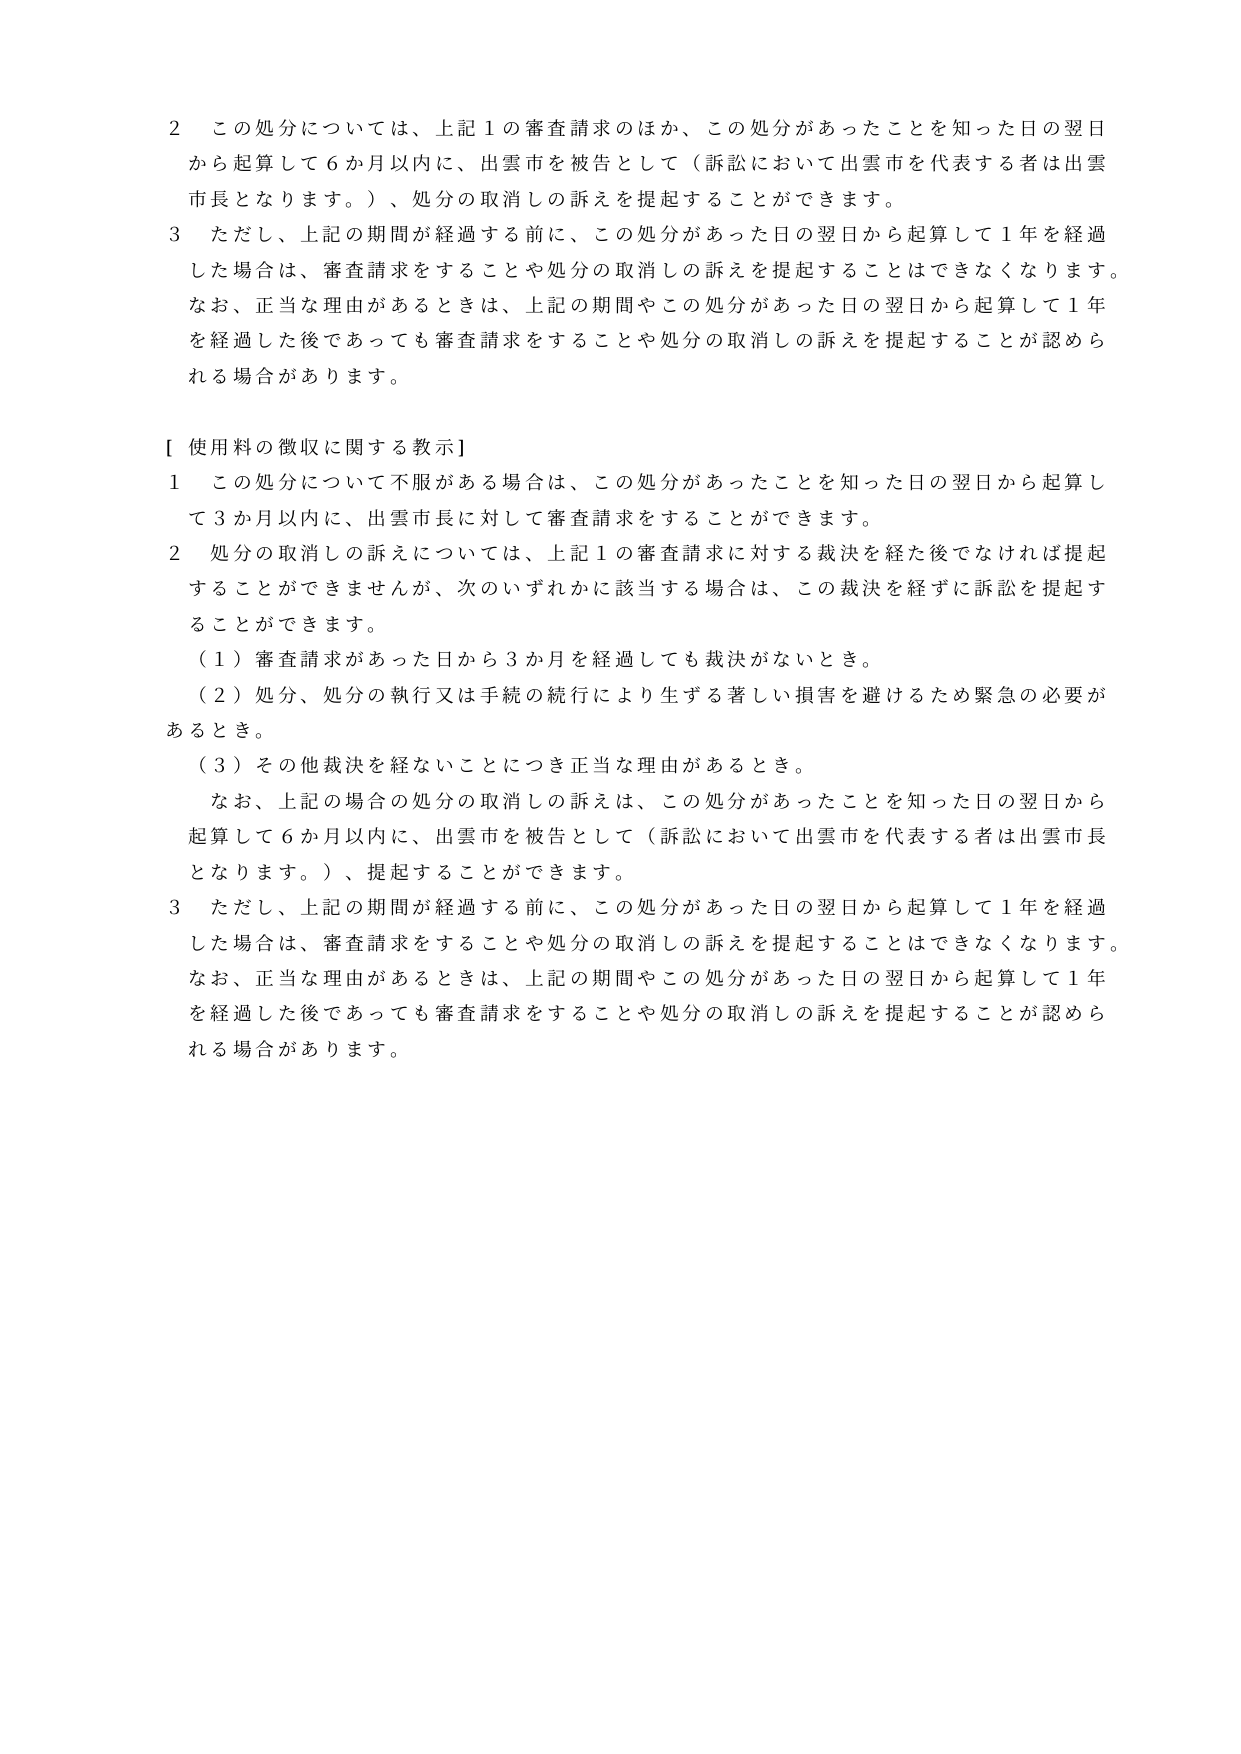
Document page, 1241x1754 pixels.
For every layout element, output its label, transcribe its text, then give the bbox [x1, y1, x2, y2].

text ２ この処分については、上記１の審査請求のほか、この処分があったことを知った日の翌日から起算して６か月以内に、出雲市を被告として（訴訟において出雲市を代表する者は出雲市長となります。）、処分の取消しの訴えを提起することができます。 [165, 109, 1110, 216]
text （２）処分、処分の執行又は手続の続行により生ずる著しい損害を避けるため緊急の必要があるとき。 [161, 676, 1110, 747]
text ３ ただし、上記の期間が経過する前に、この処分があった日の翌日から起算して１年を経過した場合は、審査請求をすることや処分の取消しの訴えを提起することはできなくなります。なお、正当な理由があるときは、上記の期間やこの処分があった日の翌日から起算して１年を経過した後であっても審査請求をすることや処分の取消しの訴えを提起することが認められる場合があります。 [165, 216, 1110, 393]
text １ この処分について不服がある場合は、この処分があったことを知った日の翌日から起算して３か月以内に、出雲市長に対して審査請求をすることができます。 [165, 464, 1110, 534]
text ２ 処分の取消しの訴えについては、上記１の審査請求に対する裁決を経た後でなければ提起することができませんが、次のいずれかに該当する場合は、この裁決を経ずに訴訟を提起することができます。 [165, 534, 1110, 641]
text （３）その他裁決を経ないことにつき正当な理由があるとき。 [161, 747, 1110, 782]
text （１）審査請求があった日から３か月を経過しても裁決がないとき。 [161, 641, 1110, 676]
text ３ ただし、上記の期間が経過する前に、この処分があった日の翌日から起算して１年を経過した場合は、審査請求をすることや処分の取消しの訴えを提起することはできなくなります。なお、正当な理由があるときは、上記の期間やこの処分があった日の翌日から起算して１年を経過した後であっても審査請求をすることや処分の取消しの訴えを提起することが認められる場合があります。 [165, 889, 1110, 1066]
text [使用料の徴収に関する教示] [165, 428, 1110, 464]
text なお、上記の場合の処分の取消しの訴えは、この処分があったことを知った日の翌日から起算して６か月以内に、出雲市を被告として（訴訟において出雲市を代表する者は出雲市長となります。）、提起することができます。 [188, 782, 1110, 889]
